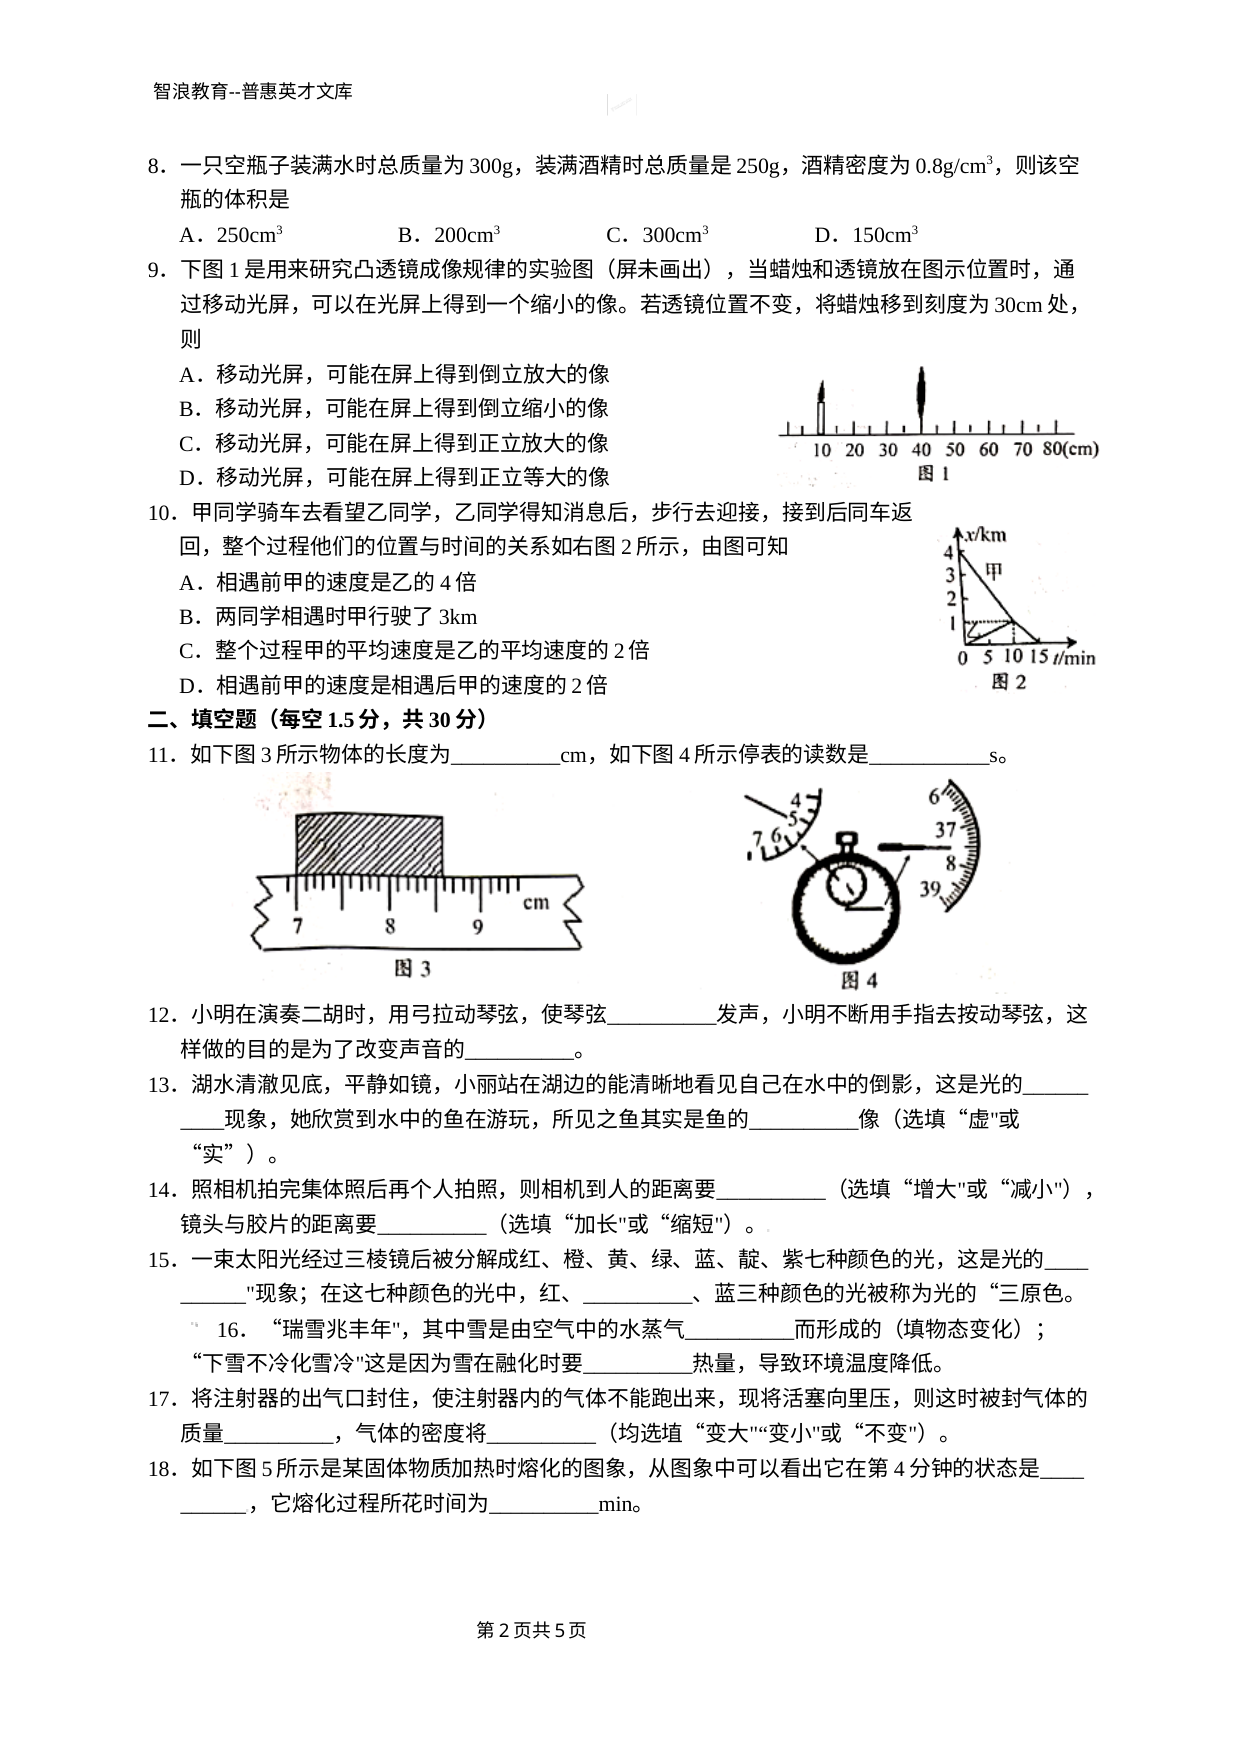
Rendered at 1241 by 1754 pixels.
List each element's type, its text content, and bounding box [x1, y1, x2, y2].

text 11．如下图3所示物体的长度为__________cm，如下图4所示停表的读数是___________s。 [148, 737, 1093, 769]
text A．移动光屏，可能在屏上得到倒立放大的像 [179, 357, 1093, 388]
text 12．小明在演奏二胡时，用弓拉动琴弦，使琴弦__________发声，小明不断用手指去按动琴弦，这样做的目的是为了改变声音的__________。 [148, 997, 1093, 1064]
text 10．甲同学骑车去看望乙同学，乙同学得知消息后，步行去迎接，接到后同车返回，整个过程他们的位置与时间的关系如右图2所示，由图可知 [148, 494, 1093, 561]
text 18．如下图5所示是某固体物质加热时熔化的图象，从图象中可以看出它在第4分钟的状态是__________，它熔化过程所花时间为__________min。 [148, 1451, 1093, 1518]
picture [223, 772, 1018, 994]
text 9．下图1是用来研究凸透镜成像规律的实验图（屏未画出），当蜡烛和透镜放在图示位置时，通过移动光屏，可以在光屏上得到一个缩小的像。若透镜位置不变，将蜡烛移到刻度为30cm处，则 [148, 252, 1093, 353]
picture [601, 75, 639, 132]
text 15．一束太阳光经过三棱镜后被分解成红、橙、黄、绿、蓝、靛、紫七种颜色的光，这是光的__________"现象；在这七种颜色的光中，红、__________、蓝三种颜色的光被称为光的“三原色。 [148, 1242, 1093, 1308]
text C．整个过程甲的平均速度是乙的平均速度的2倍 [179, 633, 937, 665]
text 14．照相机拍完集体照后再个人拍照，则相机到人的距离要__________（选填“增大"或“减小"），镜头与胶片的距离要__________（选填“加长"或“缩短"）。 [148, 1172, 1093, 1238]
text B．两同学相遇时甲行驶了3km [179, 599, 937, 631]
text 16．“瑞雪兆丰年"，其中雪是由空气中的水蒸气__________而形成的（填物态变化）；“下雪不冷化雪冷"这是因为雪在融化时要__________热量，导致环境温度降低。 [148, 1312, 1093, 1378]
text 17．将注射器的出气口封住，使注射器内的气体不能跑出来，现将活塞向里压，则这时被封气体的质量__________，气体的密度将__________（均选埴“变大"“变小"或“不变"）。 [148, 1381, 1093, 1448]
text A．250cm3 B．200cm3 C．300cm3 D．150cm3 [179, 217, 1093, 249]
text D．相遇前甲的速度是相遇后甲的速度的2倍 [179, 668, 1093, 699]
text D．移动光屏，可能在屏上得到正立等大的像 [179, 460, 1093, 492]
text 13．湖水清澈见底，平静如镜，小丽站在湖边的能清晰地看见自己在水中的倒影，这是光的__________现象，她欣赏到水中的鱼在游玩，所见之鱼其实是鱼的__________像（选填“虚"或“实”）。 [148, 1067, 1093, 1168]
text 二、填空题（每空1.5分，共30分） [148, 702, 1093, 734]
picture [776, 359, 1106, 488]
text B．移动光屏，可能在屏上得到倒立缩小的像 [179, 391, 776, 423]
picture [937, 522, 1102, 694]
text C．移动光屏，可能在屏上得到正立放大的像 [179, 426, 776, 457]
text A．相遇前甲的速度是乙的4倍 [179, 564, 937, 596]
text 8．一只空瓶子装满水时总质量为300g，装满酒精时总质量是250g，酒精密度为0.8g/cm3，则该空瓶的体积是 [148, 148, 1093, 214]
